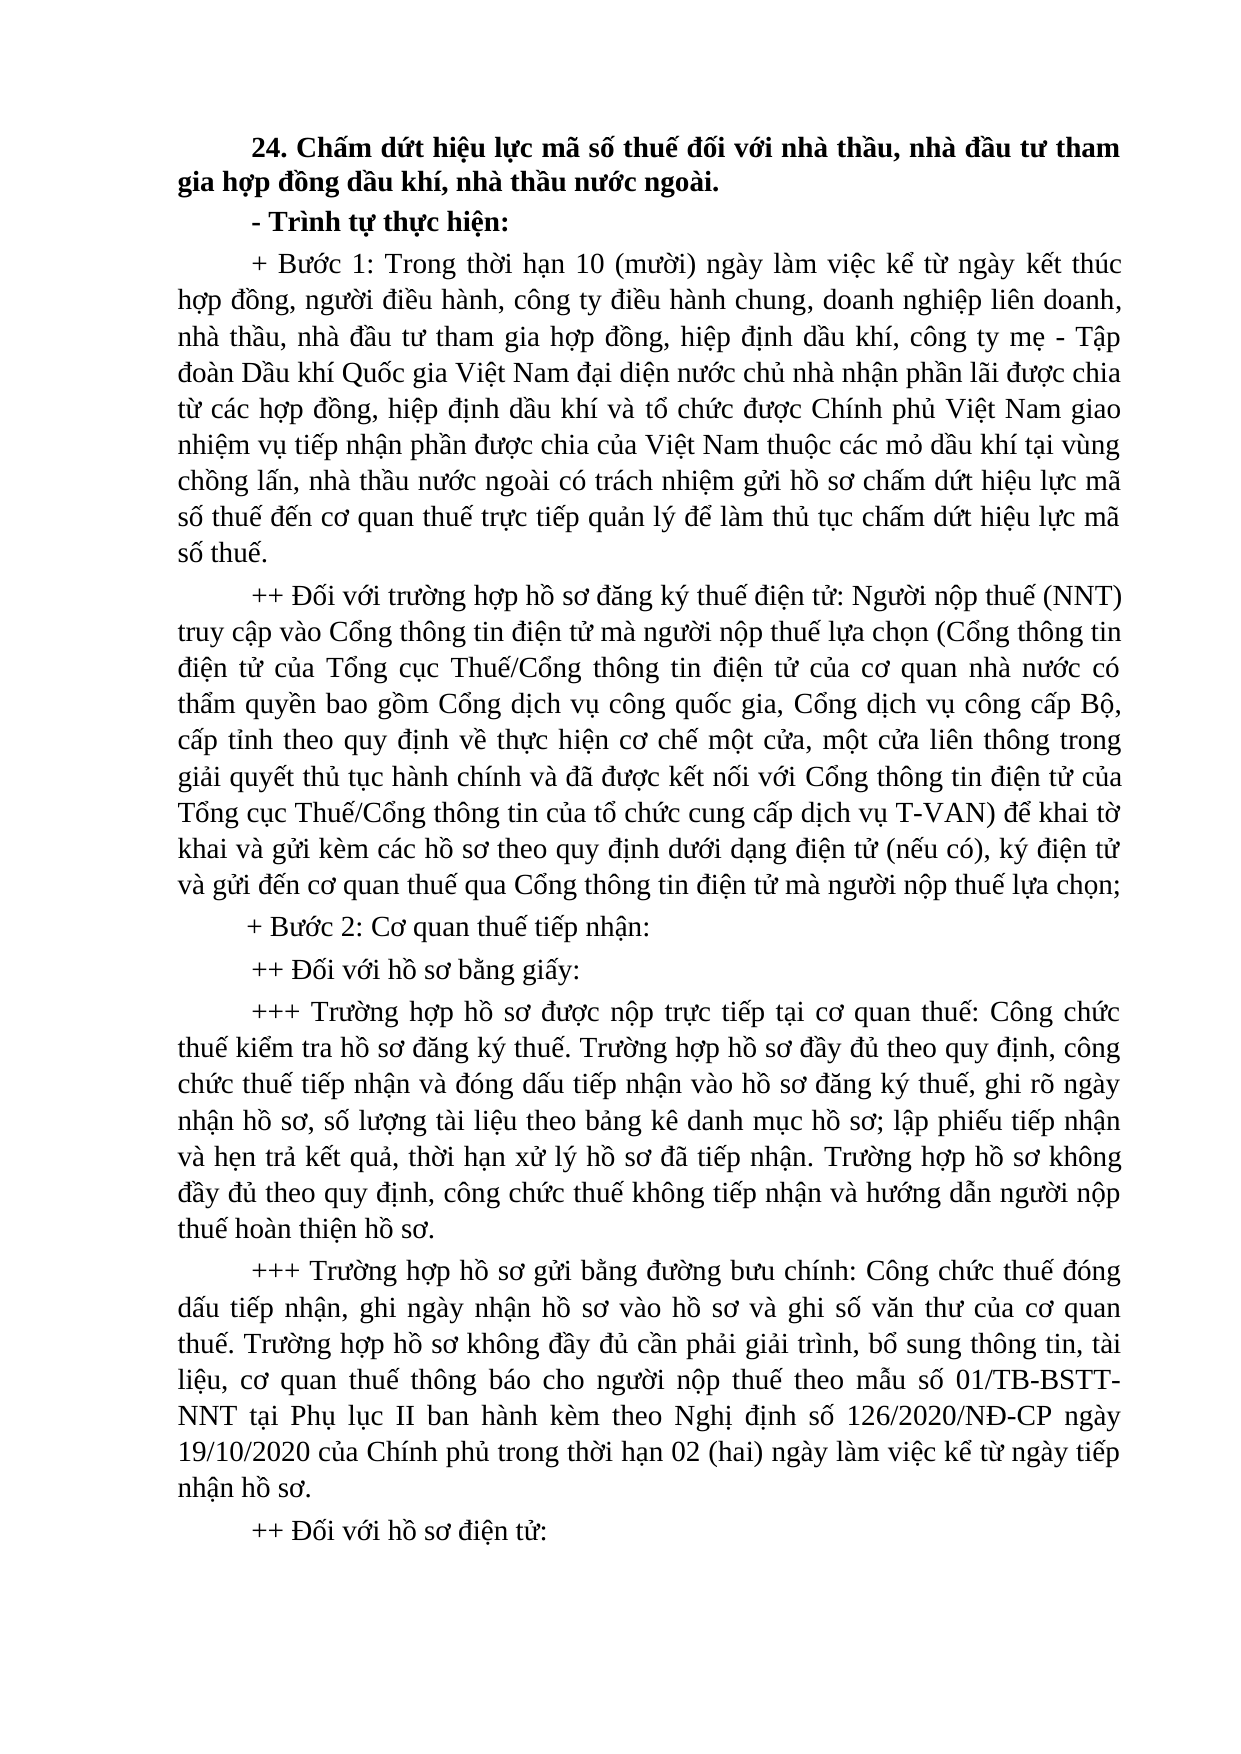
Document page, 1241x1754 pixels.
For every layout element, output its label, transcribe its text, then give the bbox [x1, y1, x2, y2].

text ++ Đối với trường hợp hồ sơ đăng ký thuế điện tử: Người nộp thuế (NNT) truy cập vào Cổng thông tin điện tử mà người nộp thuế lựa chọn (Cổng thông tin điện tử của Tổng cục Thuế/Cổng thông tin điện tử của cơ quan nhà nước có thẩm quyền bao gồm Cổng dịch vụ công quốc gia, Cổng dịch vụ công cấp Bộ, cấp tỉnh theo quy định về thực hiện cơ chế một cửa, một cửa liên thông trong giải quyết thủ tục hành chính và đã được kết nối với Cổng thông tin điện tử của Tổng cục Thuế/Cổng thông tin của tổ chức cung cấp dịch vụ T-VAN) để khai tờ khai và gửi kèm các hồ sơ theo quy định dưới dạng điện tử (nếu có), ký điện tử và gửi đến cơ quan thuế qua Cổng thông tin điện tử mà người nộp thuế lựa chọn; [177, 578, 1122, 901]
text +++ Trường hợp hồ sơ được nộp trực tiếp tại cơ quan thuế: Công chức thuế kiểm tra hồ sơ đăng ký thuế. Trường hợp hồ sơ đầy đủ theo quy định, công chức thuế tiếp nhận và đóng dấu tiếp nhận vào hồ sơ đăng ký thuế, ghi rõ ngày nhận hồ sơ, số lượng tài liệu theo bảng kê danh mục hồ sơ; lập phiếu tiếp nhận và hẹn trả kết quả, thời hạn xử lý hồ sơ đã tiếp nhận. Trường hợp hồ sơ không đầy đủ theo quy định, công chức thuế không tiếp nhận và hướng dẫn người nộp thuế hoàn thiện hồ sơ. [177, 994, 1122, 1245]
text + Bước 1: Trong thời hạn 10 (mười) ngày làm việc kể từ ngày kết thúc hợp đồng, người điều hành, công ty điều hành chung, doanh nghiệp liên doanh, nhà thầu, nhà đầu tư tham gia hợp đồng, hiệp định dầu khí, công ty mẹ - Tập đoàn Dầu khí Quốc gia Việt Nam đại diện nước chủ nhà nhận phần lãi được chia từ các hợp đồng, hiệp định dầu khí và tổ chức được Chính phủ Việt Nam giao nhiệm vụ tiếp nhận phần được chia của Việt Nam thuộc các mỏ dầu khí tại vùng chồng lấn, nhà thầu nước ngoài có trách nhiệm gửi hồ sơ chấm dứt hiệu lực mã số thuế đến cơ quan thuế trực tiếp quản lý để làm thủ tục chấm dứt hiệu lực mã số thuế. [177, 246, 1122, 569]
text ++ Đối với hồ sơ điện tử: [177, 1513, 1122, 1546]
text + Bước 2: Cơ quan thuế tiếp nhận: [177, 909, 1122, 943]
subtitle 24. Chấm dứt hiệu lực mã số thuế đối với nhà thầu, nhà đầu tư tham gia hợp đồng dầu khí, nhà thầu nước ngoài. [177, 131, 1122, 198]
text ++ Đối với hồ sơ bằng giấy: [177, 952, 1122, 985]
text +++ Trường hợp hồ sơ gửi bằng đường bưu chính: Công chức thuế đóng dấu tiếp nhận, ghi ngày nhận hồ sơ vào hồ sơ và ghi số văn thư của cơ quan thuế. Trường hợp hồ sơ không đầy đủ cần phải giải trình, bổ sung thông tin, tài liệu, cơ quan thuế thông báo cho người nộp thuế theo mẫu số 01/TB-BSTT-NNT tại Phụ lục II ban hành kèm theo Nghị định số 126/2020/NĐ-CP ngày 19/10/2020 của Chính phủ trong thời hạn 02 (hai) ngày làm việc kể từ ngày tiếp nhận hồ sơ. [177, 1253, 1122, 1504]
text - Trình tự thực hiện: [177, 204, 1122, 237]
